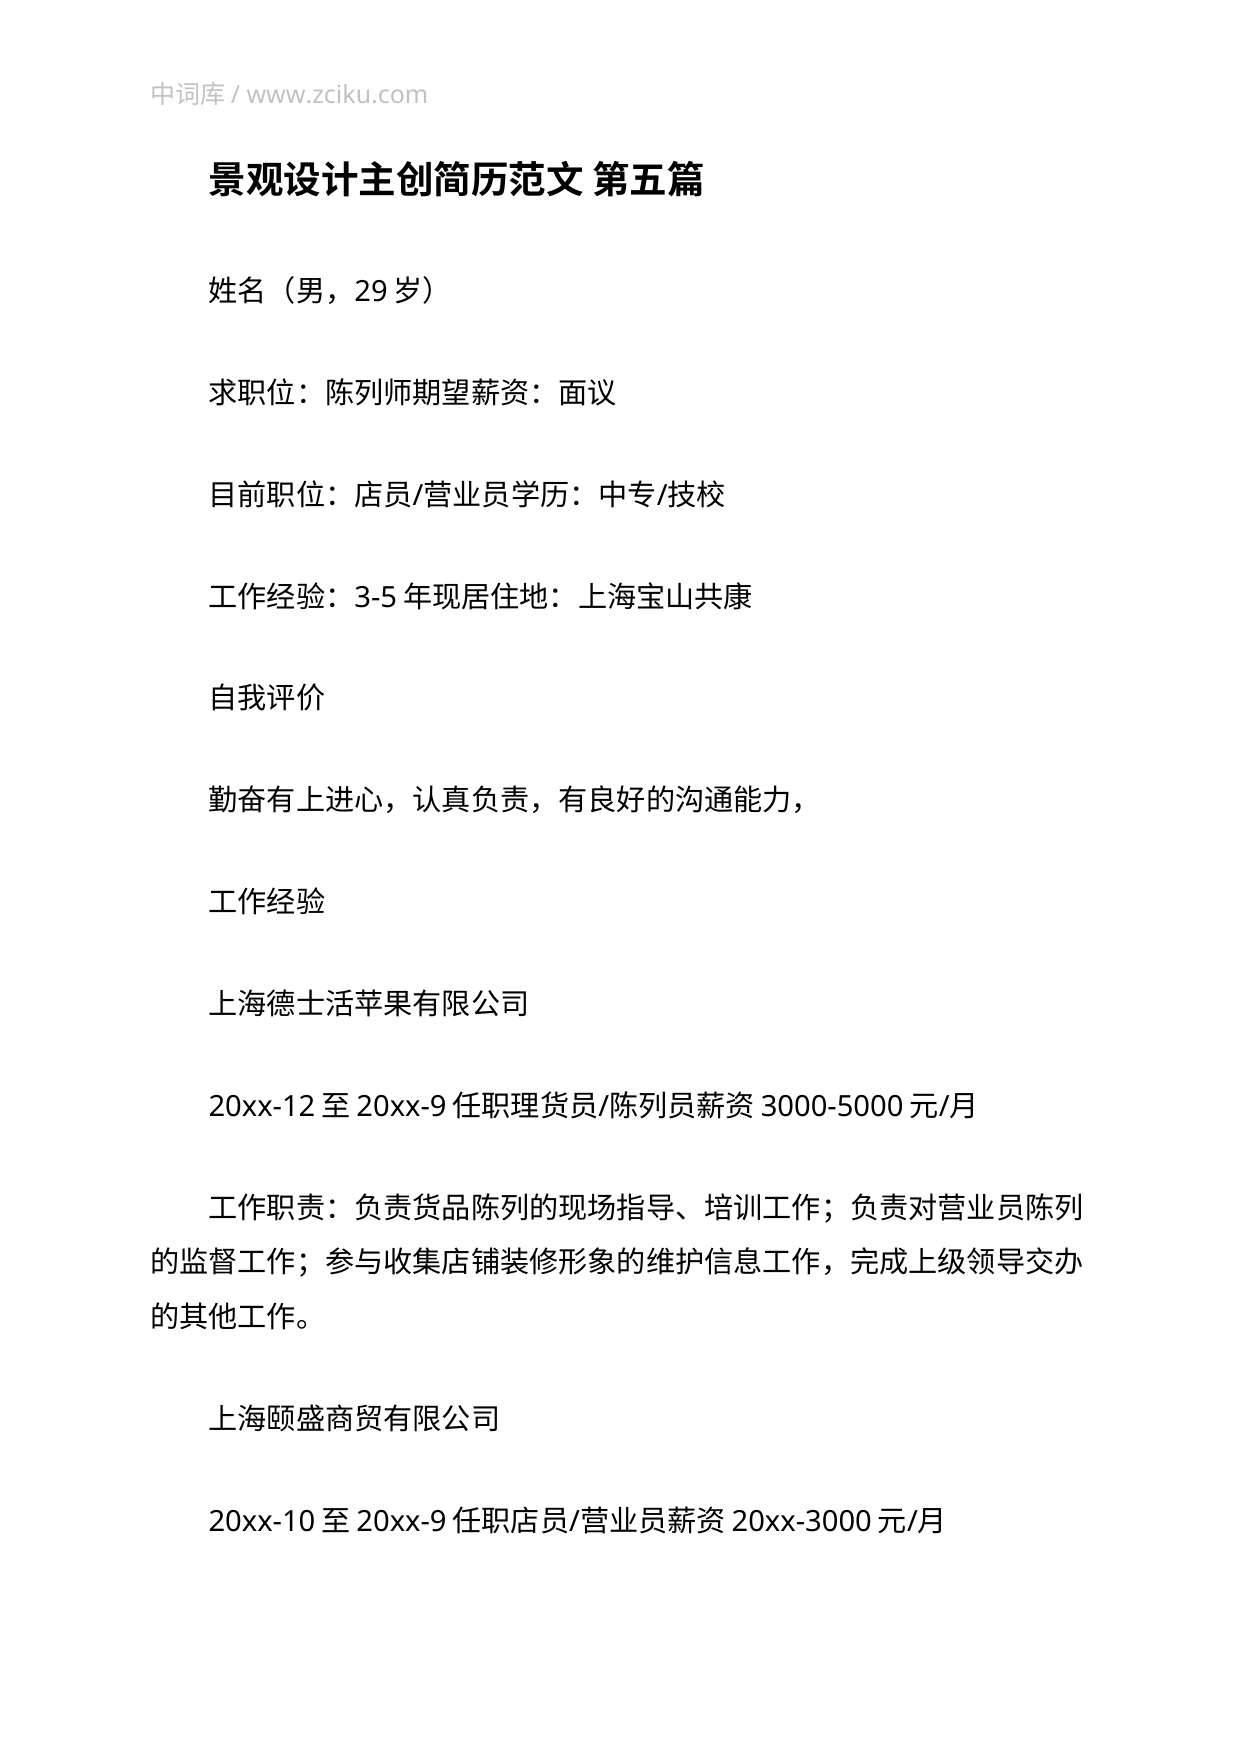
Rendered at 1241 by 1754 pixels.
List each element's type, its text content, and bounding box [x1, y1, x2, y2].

text 工作职责：负责货品陈列的现场指导、培训工作；负责对营业员陈列的监督工作；参与收集店铺装修形象的维护信息工作，完成上级领导交办的其他工作。 [150, 1184, 1090, 1336]
text 20xx-10至20xx-9任职店员/营业员薪资20xx-3000元/月 [150, 1497, 1090, 1540]
text 勤奋有上进心，认真负责，有良好的沟通能力， [150, 777, 1090, 819]
text 景观设计主创简历范文 第五篇 [150, 150, 1090, 204]
text 目前职位：店员/营业员学历：中专/技校 [150, 471, 1090, 513]
text 求职位：陈列师期望薪资：面议 [150, 369, 1090, 412]
text 上海德士活苹果有限公司 [150, 980, 1090, 1023]
text 自我评价 [150, 675, 1090, 717]
text 姓名（男，29岁） [150, 267, 1090, 310]
text 20xx-12至20xx-9任职理货员/陈列员薪资3000-5000元/月 [150, 1082, 1090, 1124]
text 上海颐盛商贸有限公司 [150, 1396, 1090, 1438]
text 工作经验：3-5年现居住地：上海宝山共康 [150, 573, 1090, 616]
text 工作经验 [150, 879, 1090, 921]
